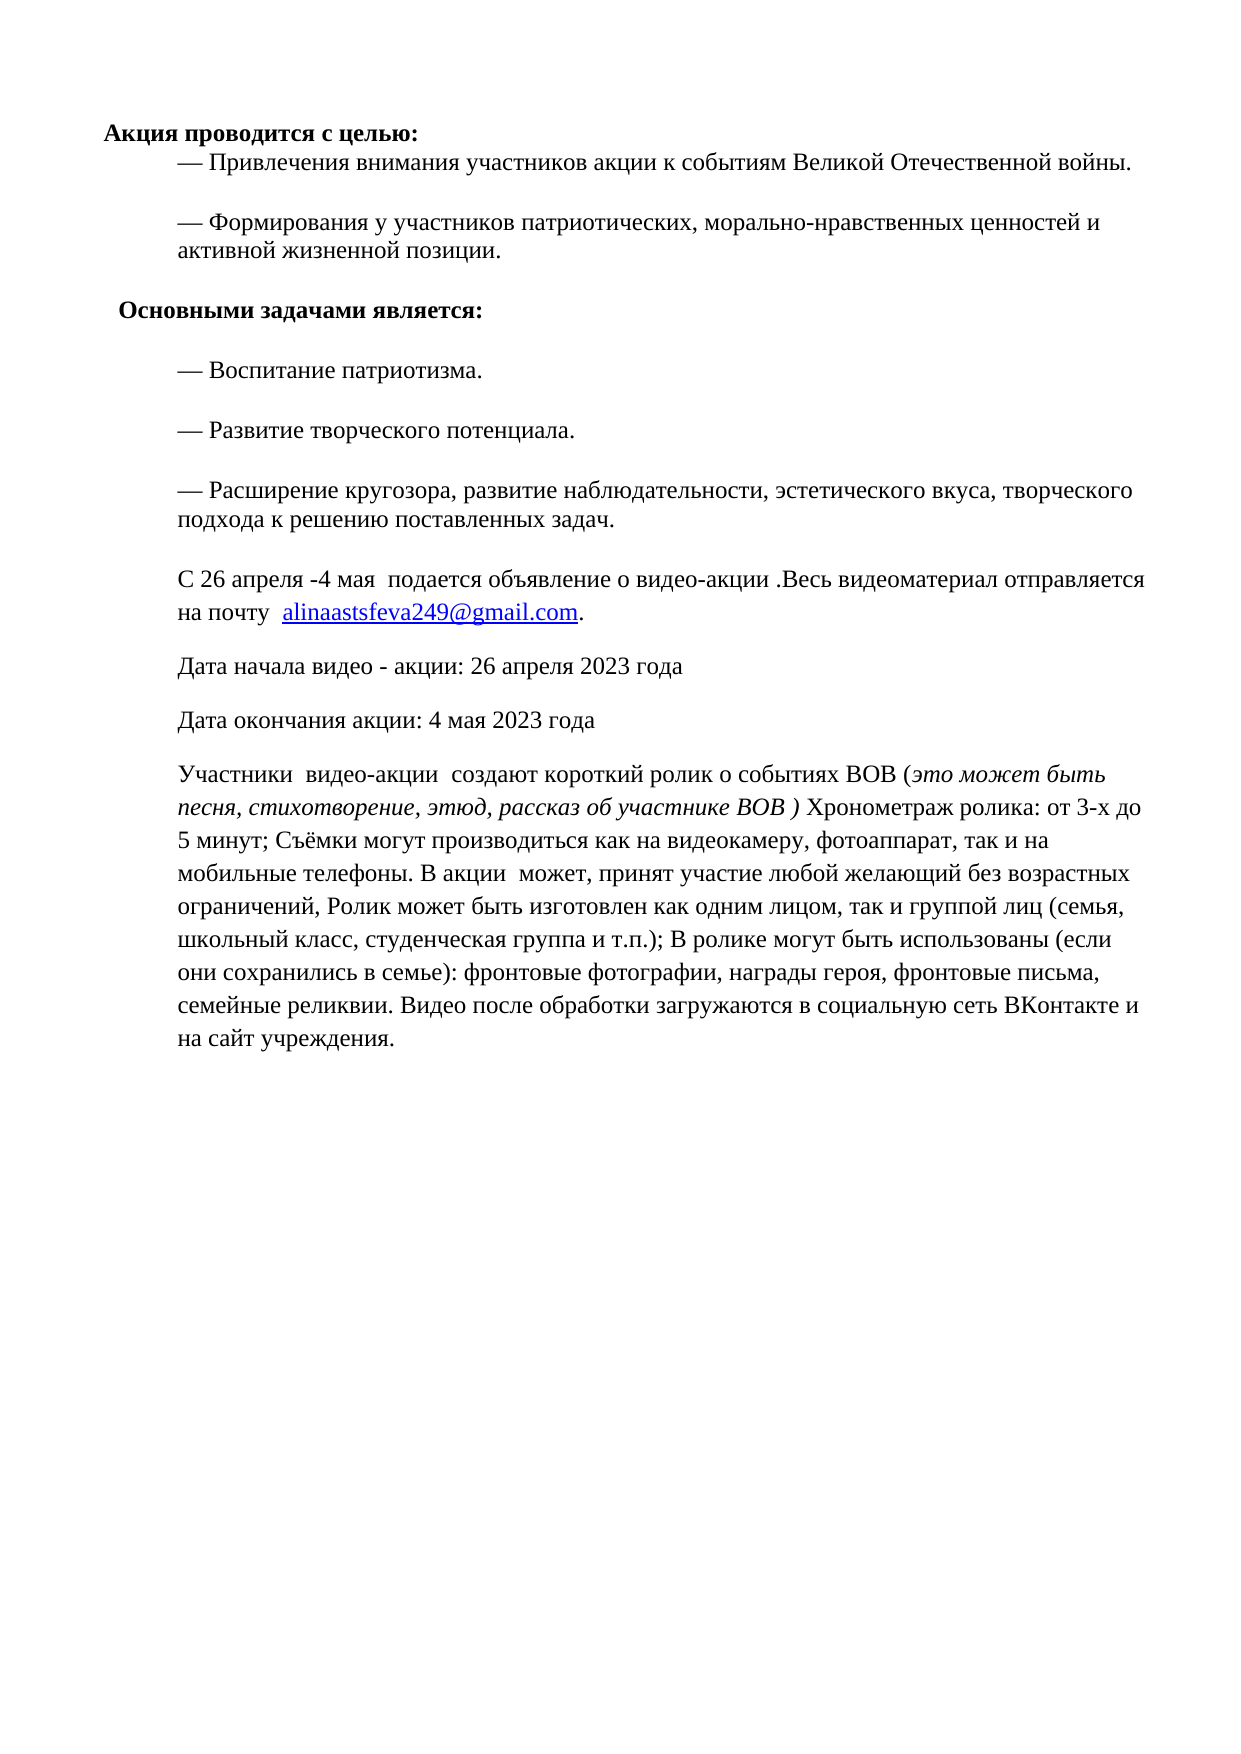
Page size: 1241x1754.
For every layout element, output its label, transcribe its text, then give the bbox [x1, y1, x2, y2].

text Основными задачами является: [118, 296, 1152, 324]
text Дата начала видео - акции: 26 апреля 2023 года [177, 651, 1152, 680]
text Дата окончания акции: 4 мая 2023 года [177, 705, 1152, 734]
text Акция проводится с целью: [103, 118, 1152, 147]
text С 26 апреля -4 мая подается объявление о видео-акции .Весь видеоматериал отправляется на почту alinaastsfeva249@gmail.com. [177, 564, 1152, 626]
text — Развитие творческого потенциала. [177, 416, 1152, 444]
text — Расширение кругозора, развитие наблюдательности, эстетического вкуса, творческого подхода к решению поставленных задач. [177, 476, 1152, 533]
text — Привлечения внимания участников акции к событиям Великой Отечественной войны. [177, 147, 1152, 176]
text — Формирования у участников патриотических, морально-нравственных ценностей и активной жизненной позиции. [177, 207, 1152, 264]
text Участники видео-акции создают короткий ролик о событиях ВОВ (это может быть песня, стихотворение, этюд, рассказ об участнике ВОВ ) Хронометраж ролика: от 3-х до 5 минут; Съёмки могут производиться как на видеокамеру, фотоаппарат, так и на мобильные телефоны. В акции может, принят участие любой желающий без возрастных ограничений, Ролик может быть изготовлен как одним лицом, так и группой лиц (семья, школьный класс, студенческая группа и т.п.); В ролике могут быть использованы (если они сохранились в семье): фронтовые фотографии, награды героя, фронтовые письма, семейные реликвии. Видео после обработки загружаются в социальную сеть ВКонтакте и на сайт учреждения. [177, 759, 1152, 1052]
text — Воспитание патриотизма. [177, 356, 1152, 384]
